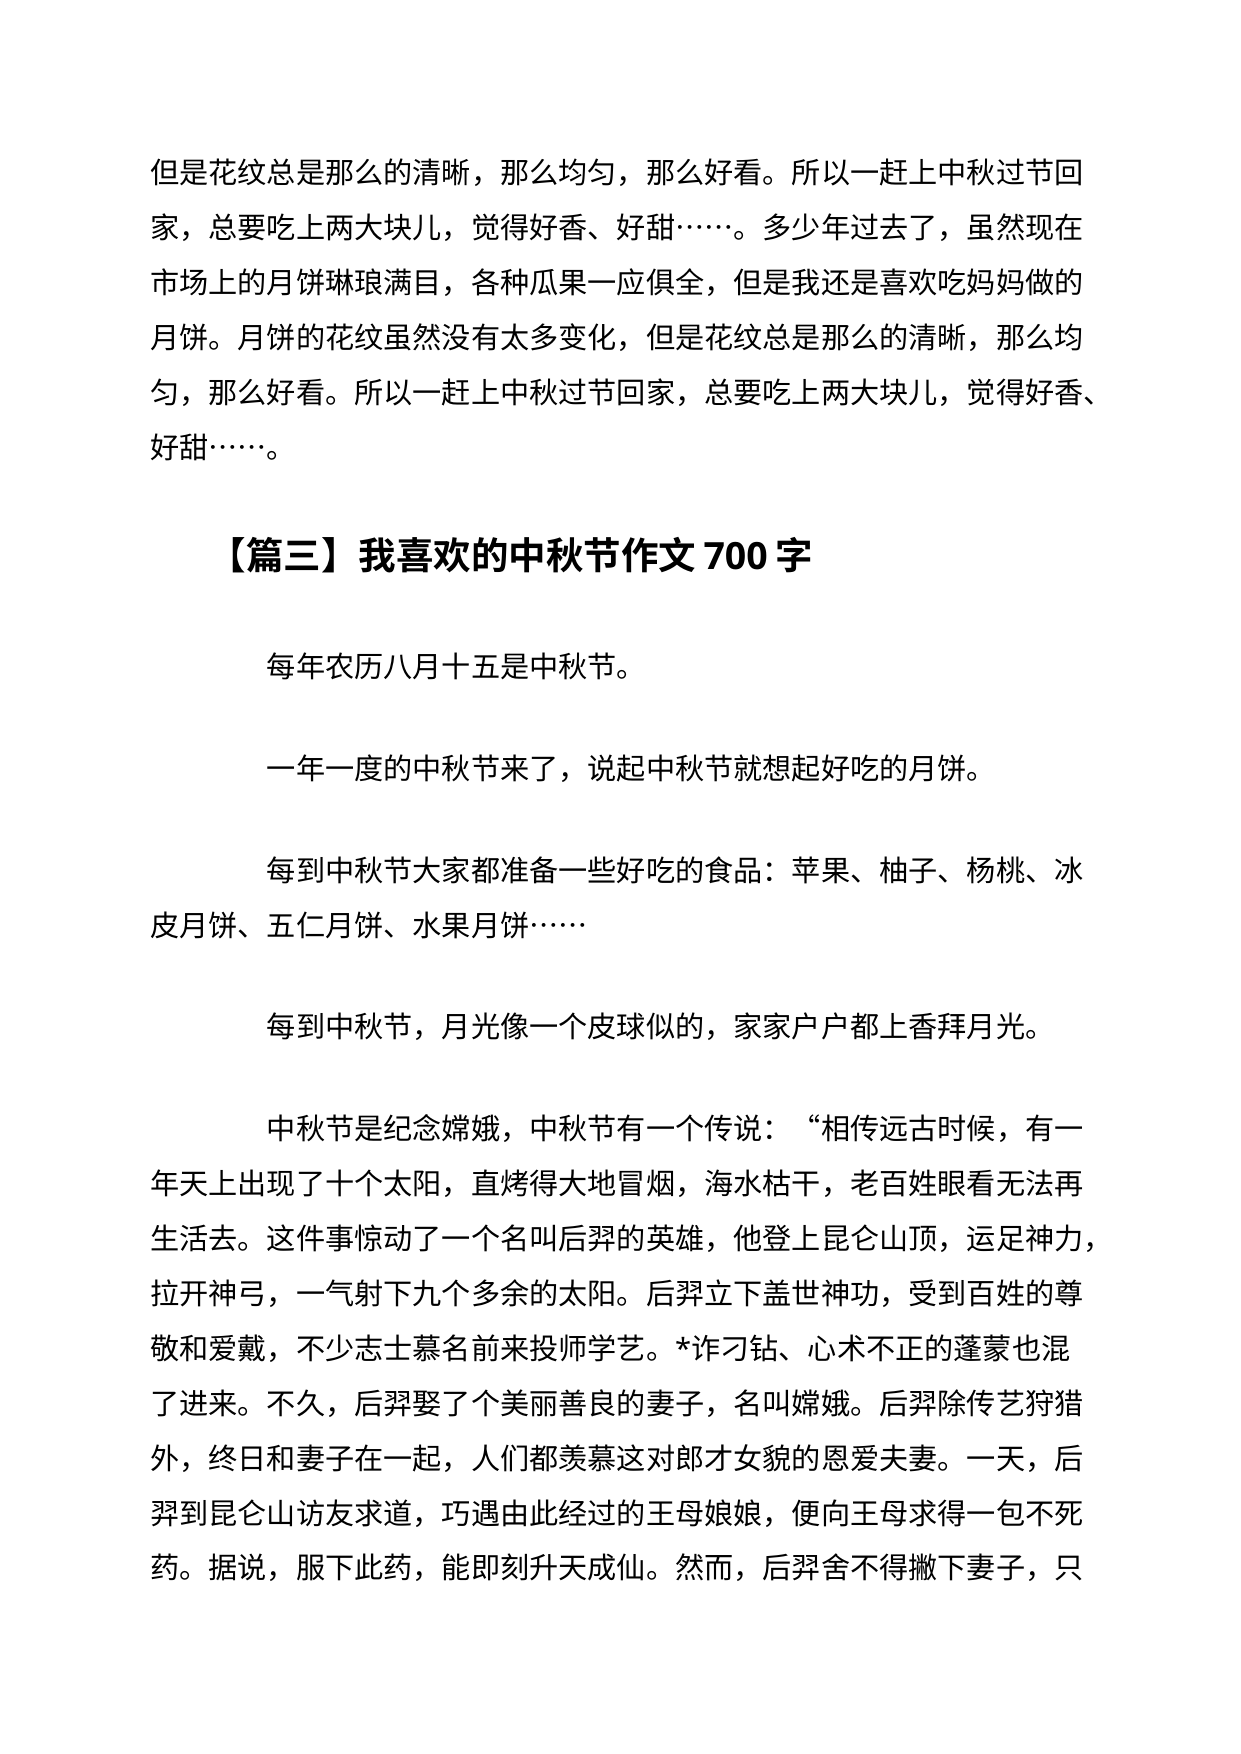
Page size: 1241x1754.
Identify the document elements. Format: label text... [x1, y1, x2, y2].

text 每到中秋节大家都准备一些好吃的食品：苹果、柚子、杨桃、冰皮月饼、五仁月饼、水果月饼…… [150, 847, 1090, 944]
text 每年农历八月十五是中秋节。 [150, 644, 1090, 686]
text 【篇三】我喜欢的中秋节作文700字 [150, 526, 1090, 581]
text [150, 1106, 1090, 1587]
text 每到中秋节，月光像一个皮球似的，家家户户都上香拜月光。 [150, 1004, 1090, 1046]
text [150, 150, 1090, 467]
text 一年一度的中秋节来了，说起中秋节就想起好吃的月饼。 [150, 746, 1090, 788]
